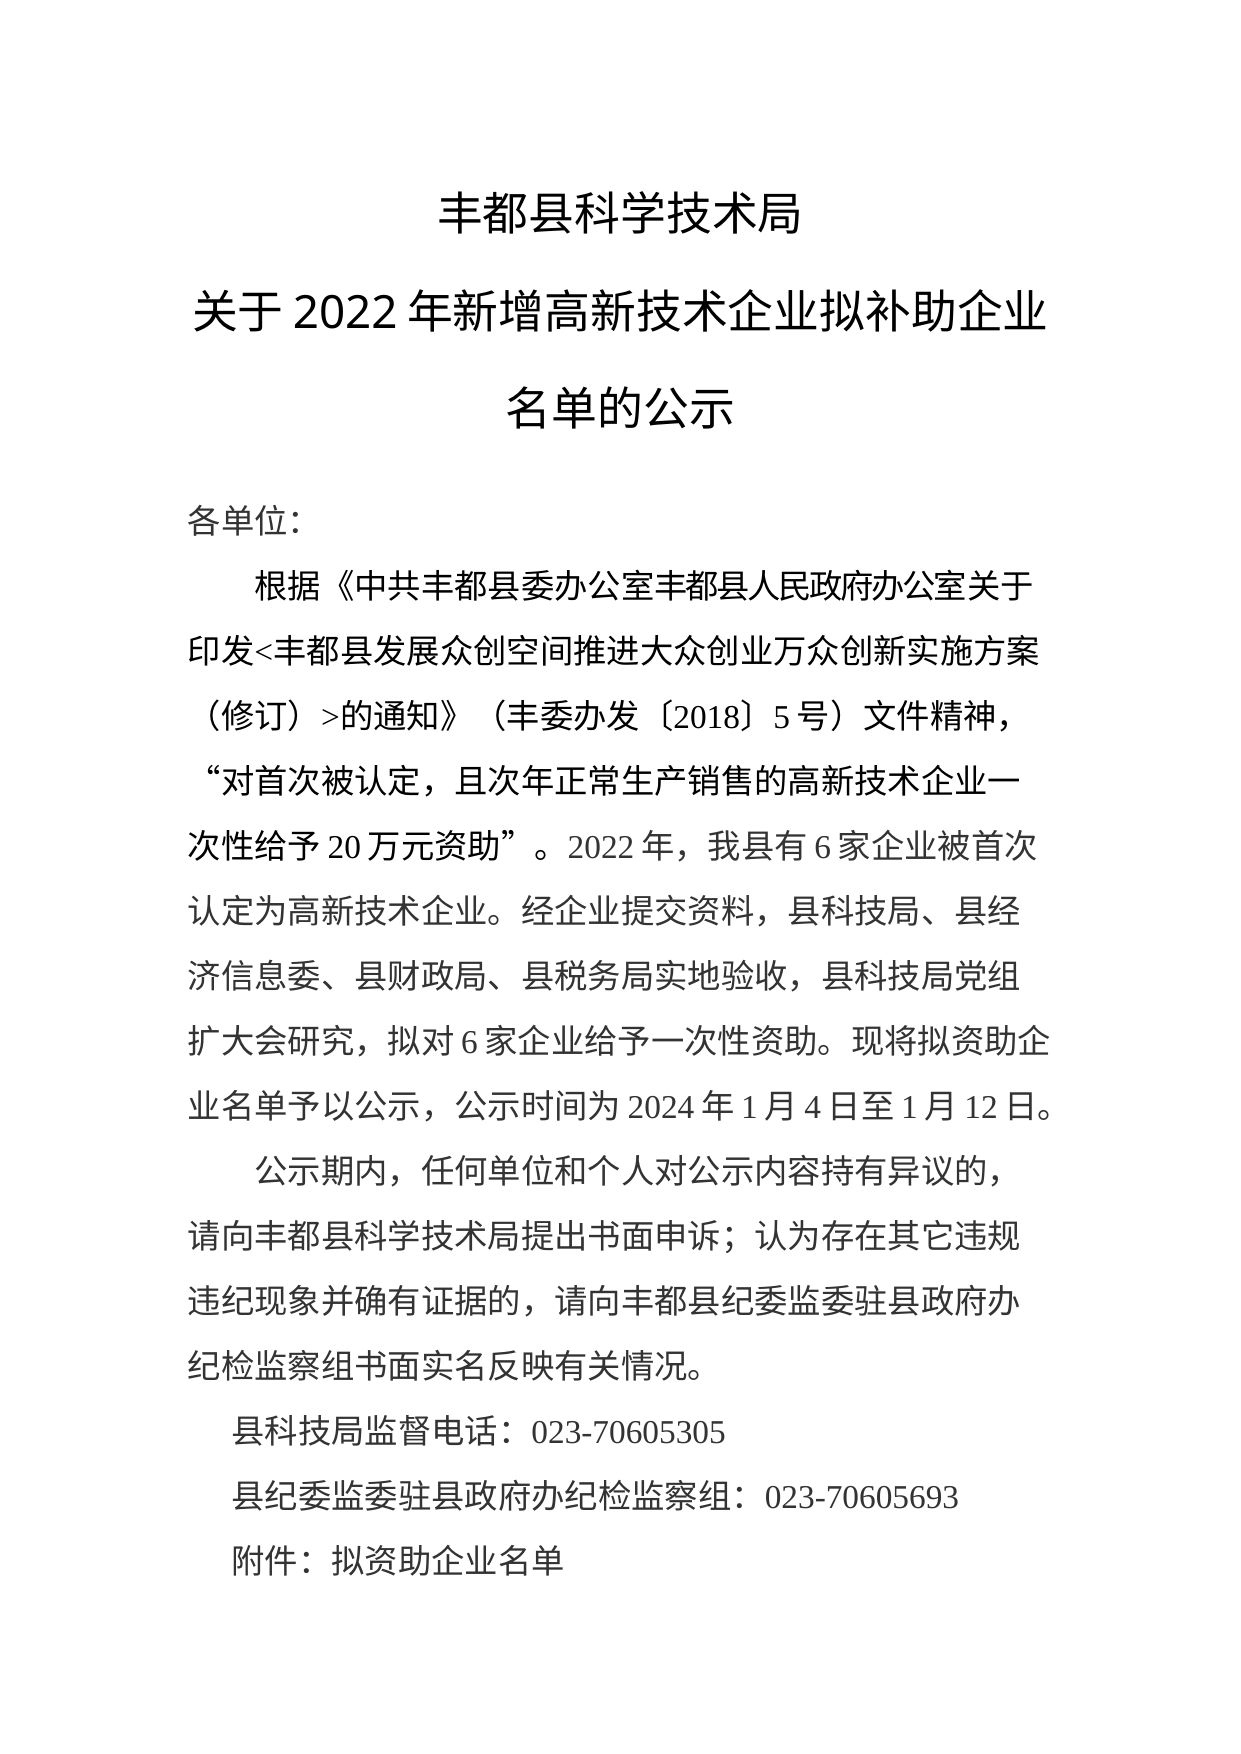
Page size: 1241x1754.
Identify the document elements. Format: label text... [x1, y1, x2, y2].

text 附件：拟资助企业名单 [187, 1527, 1053, 1592]
text 关于2022年新增高新技术企业拟补助企业名单的公示 [187, 259, 1053, 454]
text 根据《中共丰都县委办公室丰都县人民政府办公室关于印发<丰都县发展众创空间推进大众创业万众创新实施方案（修订）>的通知》（丰委办发〔2018〕5号）文件精神，“对首次被认定，且次年正常生产销售的高新技术企业一次性给予20万元资助”。2022年，我县有6家企业被首次认定为高新技术企业。经企业提交资料，县科技局、县经济信息委、县财政局、县税务局实地验收，县科技局党组扩大会研究，拟对6家企业给予一次性资助。现将拟资助企业名单予以公示，公示时间为2024年1月4日至1月12日。 [187, 552, 1053, 1137]
text 县纪委监委驻县政府办纪检监察组：023-70605693 [187, 1462, 1053, 1527]
text 各单位： [187, 487, 1053, 552]
text 县科技局监督电话：023-70605305 [187, 1397, 1053, 1462]
text 公示期内，任何单位和个人对公示内容持有异议的，请向丰都县科学技术局提出书面申诉；认为存在其它违规违纪现象并确有证据的，请向丰都县纪委监委驻县政府办纪检监察组书面实名反映有关情况。 [187, 1137, 1053, 1397]
text 丰都县科学技术局 [187, 162, 1053, 259]
